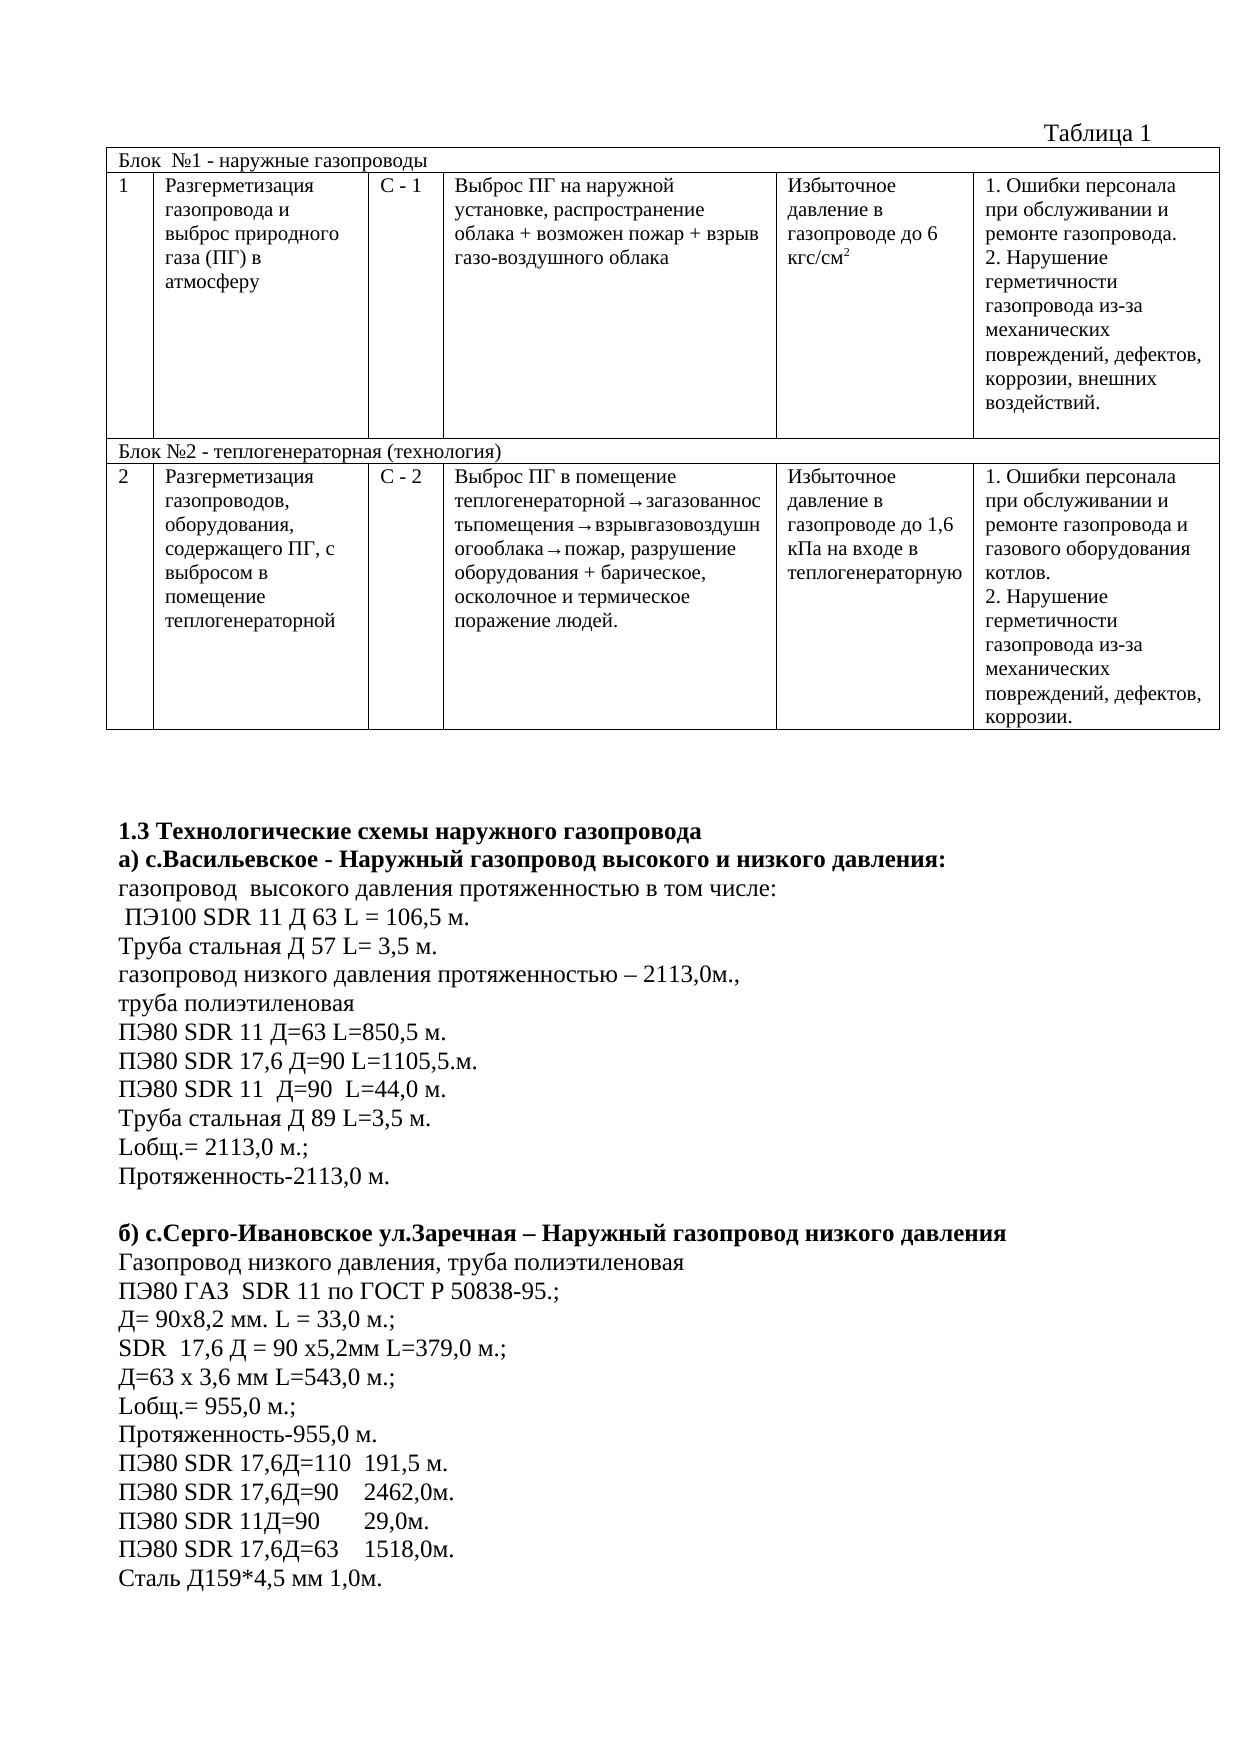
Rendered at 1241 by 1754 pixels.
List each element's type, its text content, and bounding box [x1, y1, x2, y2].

text труба полиэтиленовая [118, 988, 1152, 1017]
text Lобщ.= 2113,0 м.; [118, 1132, 1152, 1161]
text Труба стальная Д 89 L=3,5 м. [118, 1103, 1152, 1132]
table_cell Выброс ПГ в помещение теплогенераторной→загазованностьпомещения→взрывгазовоздушногооблака→пожар, разрушение оборудования + барическое, осколочное и термическое поражение людей. [444, 464, 776, 728]
text Протяженность-955,0 м. [118, 1419, 1152, 1448]
table_cell 1 [107, 173, 153, 438]
text ПЭ80 SDR 17,6Д=63 1518,0м. [118, 1534, 1152, 1563]
text ПЭ80 SDR 17,6 Д=90 L=1105,5.м. [118, 1046, 1152, 1074]
table_cell 1. Ошибки персонала при обслуживании и ремонте газопровода. 2. Нарушение герметичности газопровода из-за механических повреждений, дефектов, коррозии, внешних воздействий. [974, 173, 1219, 438]
text ПЭ80 SDR 11Д=90 29,0м. [118, 1506, 1152, 1534]
table_header Блок №1 - наружные газопроводы [107, 148, 1219, 172]
text Д= 90х8,2 мм. L = 33,0 м.; [118, 1304, 1152, 1333]
table_cell 1. Ошибки персонала при обслуживании и ремонте газопровода и газового оборудования котлов. 2. Нарушение герметичности газопровода из-за механических повреждений, дефектов, коррозии. [974, 464, 1219, 728]
text ПЭ80 SDR 11 Д=63 L=850,5 м. [118, 1017, 1152, 1046]
table_cell 2 [107, 464, 153, 728]
text Сталь Д159*4,5 мм 1,0м. [118, 1563, 1152, 1592]
text газопровод низкого давления протяженностью – 2113,0м., [118, 959, 1152, 988]
table_cell Блок №2 - теплогенераторная (технология) [107, 439, 1219, 463]
text ПЭ80 ГАЗ SDR 11 по ГОСТ Р 50838-95.; [118, 1276, 1152, 1304]
table_cell Разгерметизация газопровода и выброс природного газа (ПГ) в атмосферу [154, 173, 368, 438]
text Таблица 1 [118, 118, 1152, 147]
text ПЭ100 SDR 11 Д 63 L = 106,5 м. [118, 902, 1152, 931]
table_cell Избыточное давление в газопроводе до 6 кгс/см2 [777, 173, 973, 438]
table_cell Избыточное давление в газопроводе до 1,6 кПа на входе в теплогенераторную [777, 464, 973, 728]
text SDR 17,6 Д = 90 х5,2мм L=379,0 м.; [118, 1333, 1152, 1362]
text Газопровод низкого давления, труба полиэтиленовая [118, 1247, 1152, 1276]
table_cell С - 2 [369, 464, 443, 728]
text Протяженность-2113,0 м. [118, 1161, 1152, 1189]
text Д=63 х 3,6 мм L=543,0 м.; [118, 1362, 1152, 1391]
text а) с.Васильевское - Наружный газопровод высокого и низкого давления: [118, 844, 1152, 873]
table_cell С - 1 [369, 173, 443, 438]
text 1.3 Технологические схемы наружного газопровода [118, 816, 1152, 844]
text б) с.Серго-Ивановское ул.Заречная – Наружный газопровод низкого давления [118, 1218, 1152, 1247]
text ПЭ80 SDR 17,6Д=110 191,5 м. [118, 1448, 1152, 1477]
text Труба стальная Д 57 L= 3,5 м. [118, 931, 1152, 959]
text ПЭ80 SDR 17,6Д=90 2462,0м. [118, 1477, 1152, 1506]
text Lобщ.= 955,0 м.; [118, 1391, 1152, 1419]
text газопровод высокого давления протяженностью в том числе: [118, 873, 1152, 902]
text ПЭ80 SDR 11 Д=90 L=44,0 м. [118, 1074, 1152, 1103]
table_cell Выброс ПГ на наружной установке, распространение облака + возможен пожар + взрыв газо-воздушного облака [444, 173, 776, 438]
table_cell Разгерметизация газопроводов, оборудования, содержащего ПГ, с выбросом в помещение теплогенераторной [154, 464, 368, 728]
